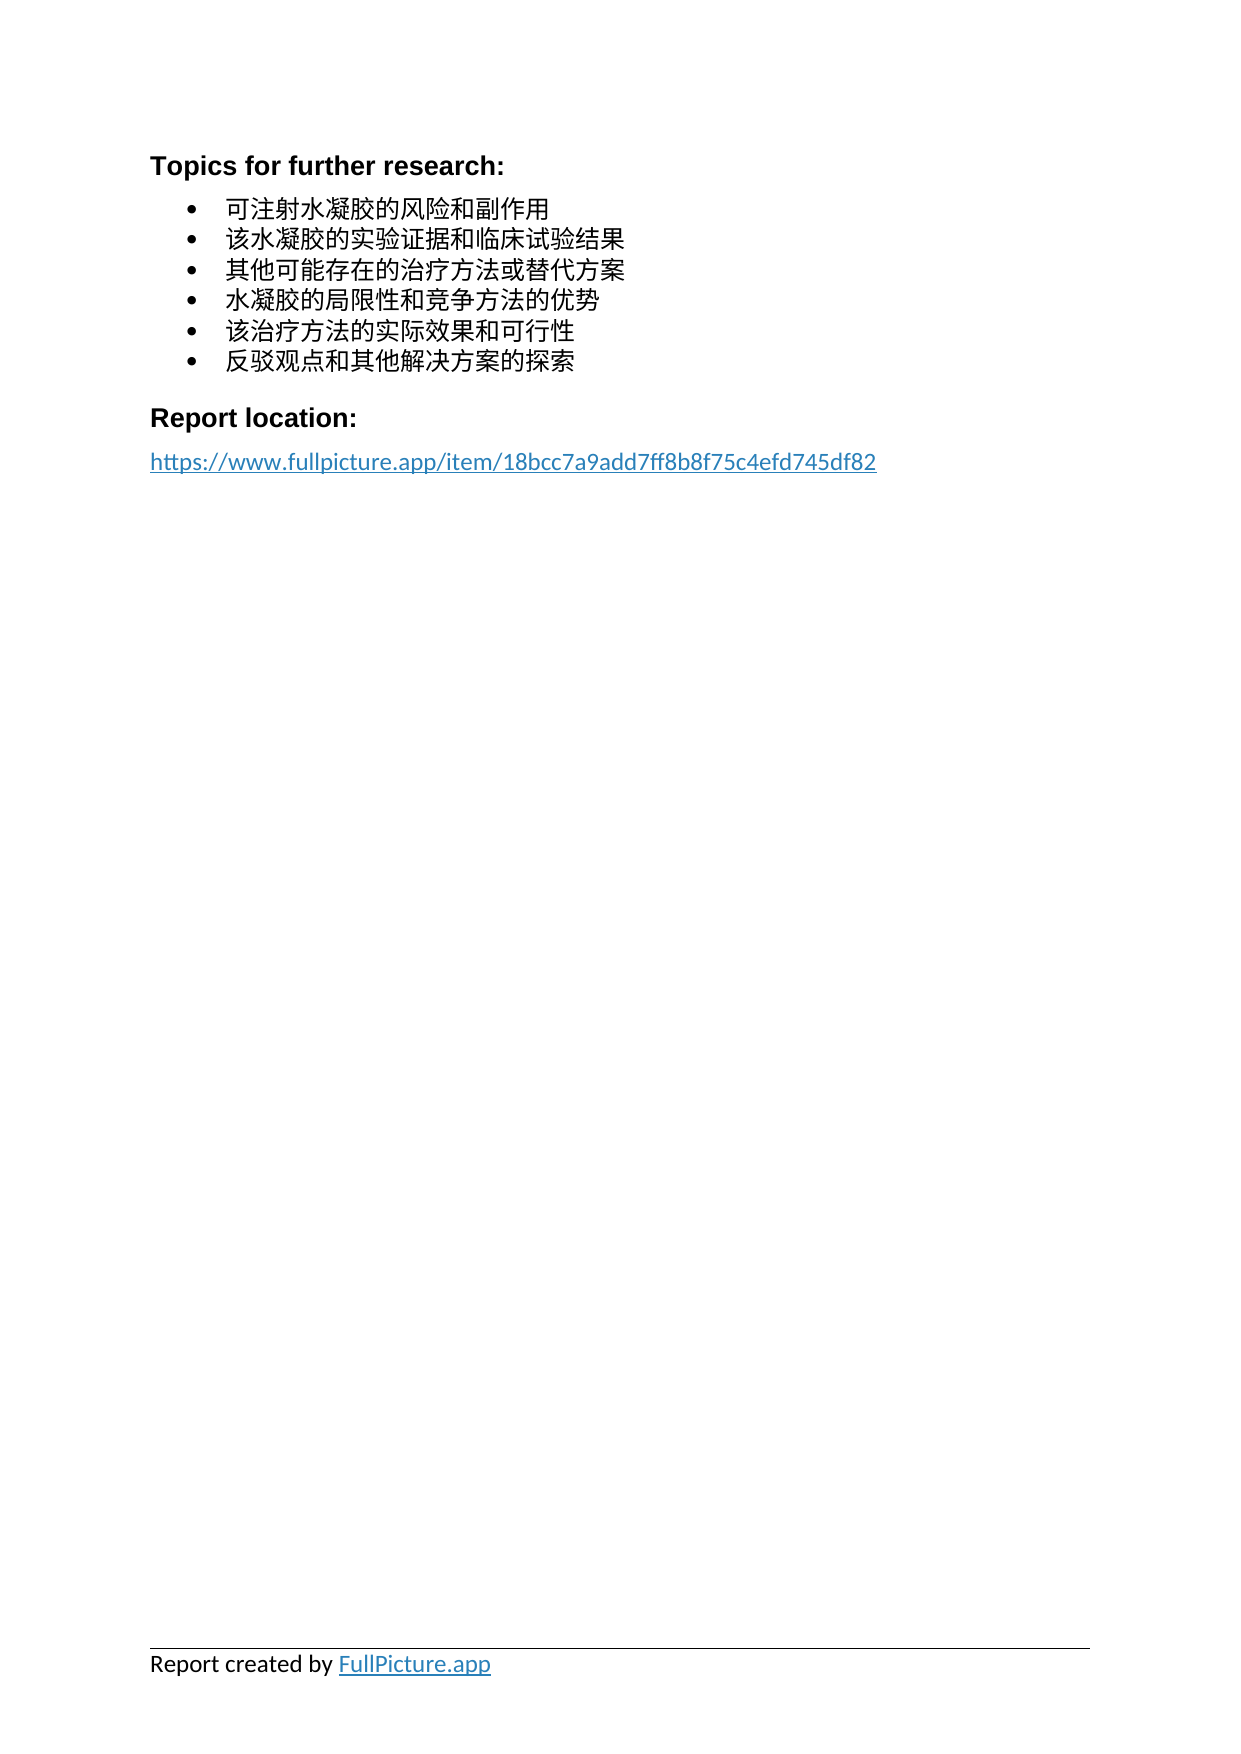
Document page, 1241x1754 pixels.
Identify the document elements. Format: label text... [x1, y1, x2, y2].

list 可注射水凝胶的风险和副作用 [187, 194, 1090, 224]
subtitle Report location: [150, 402, 1090, 433]
list 该治疗方法的实际效果和可行性 [187, 316, 1090, 346]
list 其他可能存在的治疗方法或替代方案 [187, 255, 1090, 285]
list 反驳观点和其他解决方案的探索 [187, 346, 1090, 377]
subtitle Topics for further research: [150, 150, 1090, 181]
list 水凝胶的局限性和竞争方法的优势 [187, 285, 1090, 316]
text https://www.fullpicture.app/item/18bcc7a9add7ff8b8f75c4efd745df82 [150, 446, 1090, 476]
list 该水凝胶的实验证据和临床试验结果 [187, 224, 1090, 255]
